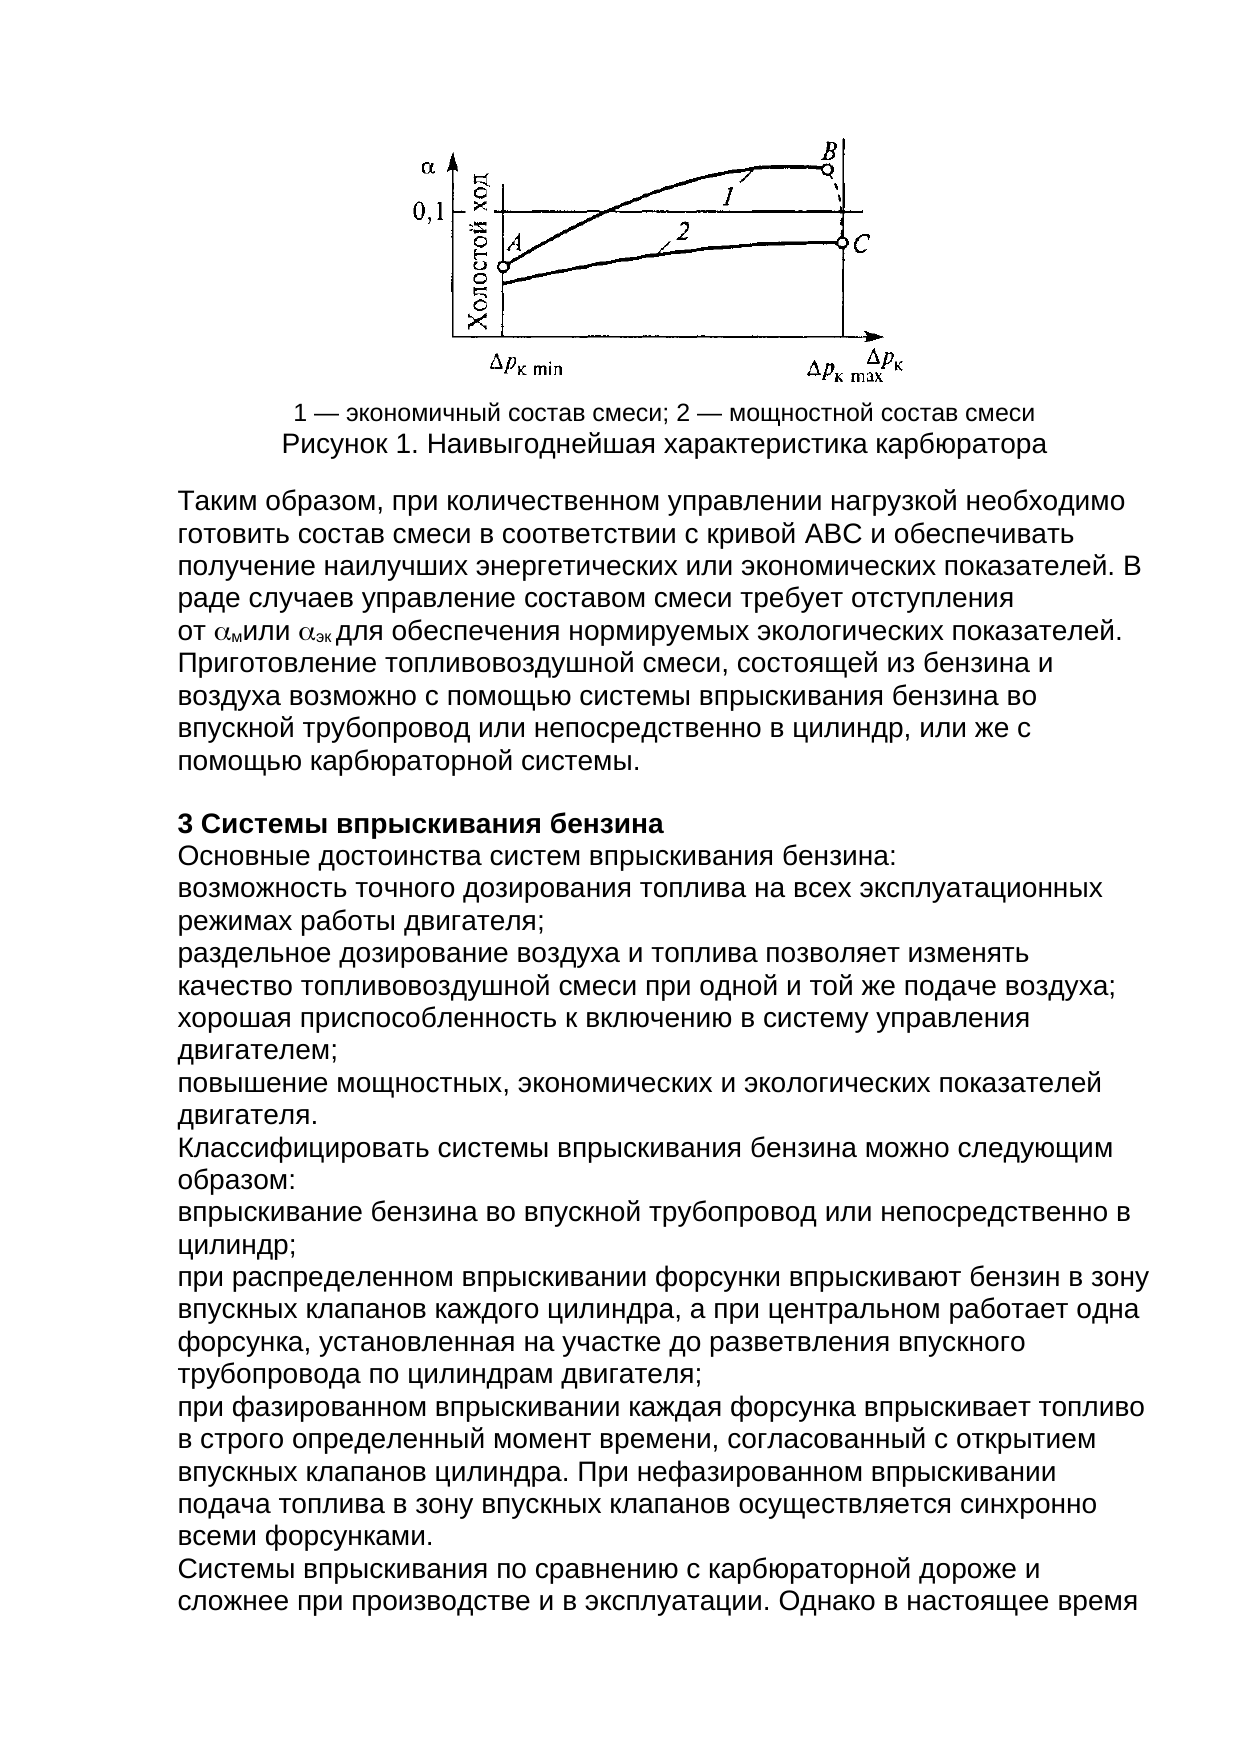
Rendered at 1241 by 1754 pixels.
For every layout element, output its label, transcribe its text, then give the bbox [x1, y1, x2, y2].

text Таким образом, при количественном управлении нагрузкой необходимо готовить состав смеси в соответствии с кривой ABC и обеспечивать получение наилучших энергетических или экономических показателей. В раде случаев управление составом смеси требует отступления от мили эк для обеспечения нормируемых экологических показателей. [177, 484, 1152, 646]
text впрыскивание бензина во впускной трубопровод или непосредственно в цилиндр; [177, 1195, 1152, 1260]
text Основные достоинства систем впрыскивания бензина: [177, 839, 1152, 871]
text раздельное дозирование воздуха и топлива позволяет изменять качество топливовоздушной смеси при одной и той же подаче воздуха; [177, 936, 1152, 1001]
text повышение мощностных, экономических и экологических показателей двигателя. [177, 1066, 1152, 1131]
text Приготовление топливовоздушной смеси, состоящей из бензина и воздуха возможно с помощью системы впрыскивания бензина во впускной трубопровод или непосредственно в цилиндр, или же с помощью карбюраторной системы. [177, 646, 1152, 776]
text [177, 1552, 1152, 1616]
text при фазированном впрыскивании каждая форсунка впрыскивает топливо в строго определенный момент времени, согласованный с открытием впускных клапанов цилиндра. При нефазированном впрыскивании подача топлива в зону впускных клапанов осуществляется синхронно всеми форсунками. [177, 1390, 1152, 1552]
text 1 — экономичный состав смеси; 2 — мощностной состав смеси [177, 398, 1152, 427]
picture [405, 118, 923, 398]
text Классифицировать системы впрыскивания бензина можно следующим образом: [177, 1131, 1152, 1195]
text возможность точного дозирования топлива на всех эксплуатационных режимах работы двигателя; [177, 871, 1152, 936]
text при распределенном впрыскивании форсунки впрыскивают бензин в зону впускных клапанов каждого цилиндра, а при центральном работает одна форсунка, установленная на участке до разветвления впускного трубопровода по цилиндрам двигателя; [177, 1260, 1152, 1390]
text Рисунок 1. Наивыгоднейшая характеристика карбюратора [177, 427, 1152, 459]
text хорошая приспособленность к включению в систему управления двигателем; [177, 1001, 1152, 1066]
text 3 Системы впрыскивания бензина [177, 807, 1152, 839]
